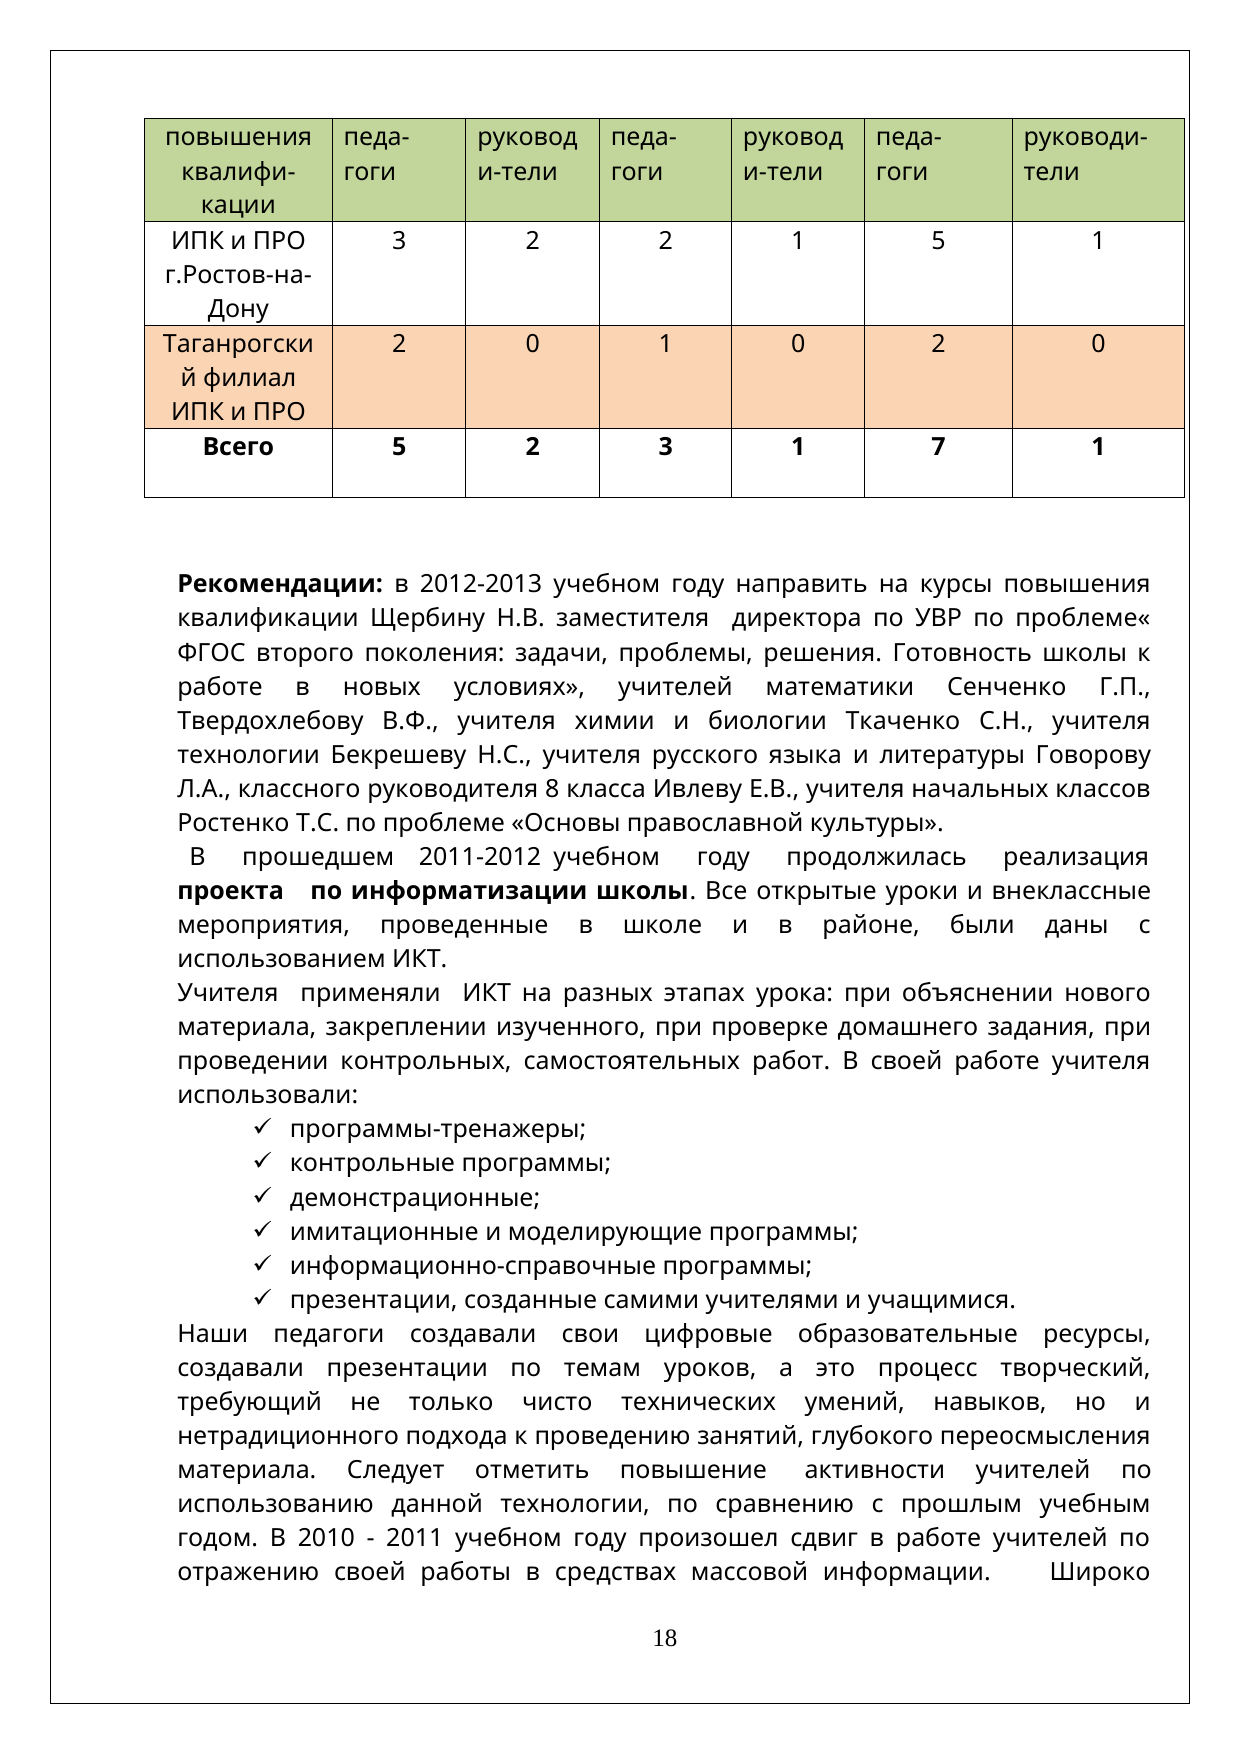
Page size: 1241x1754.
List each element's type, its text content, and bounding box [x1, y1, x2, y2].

table_cell педа-гоги [600, 119, 731, 221]
table_cell 1 [1013, 222, 1184, 324]
table_cell 7 [865, 429, 1012, 497]
table_cell 1 [600, 326, 731, 428]
list программы-тренажеры; [252, 1111, 1152, 1145]
table_cell 2 [600, 222, 731, 324]
list демонстрационные; [252, 1179, 1152, 1213]
table_cell 0 [732, 326, 864, 428]
table_cell 5 [333, 429, 465, 497]
table_cell 5 [865, 222, 1012, 324]
text В прошедшем 2011-2012 учебном году продолжилась реализация проекта по информатизации школы. Все открытые уроки и внеклассные мероприятия, проведенные в школе и в районе, были даны с использованием ИКТ. [177, 838, 1152, 975]
list презентации, созданные самими учителями и учащимися. [252, 1281, 1152, 1315]
table_cell 2 [466, 222, 599, 324]
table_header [145, 119, 332, 221]
list контрольные программы; [252, 1145, 1152, 1179]
table_cell 1 [1013, 429, 1184, 497]
table_cell руководи- тели [1013, 119, 1184, 221]
table_cell 2 [466, 429, 599, 497]
list имитационные и моделирующие программы; [252, 1213, 1152, 1247]
table_cell 3 [600, 429, 731, 497]
text Рекомендации: в 2012-2013 учебном году направить на курсы повышения квалификации Щербину Н.В. заместителя директора по УВР по проблеме« ФГОС второго поколения: задачи, проблемы, решения. Готовность школы к работе в новых условиях», учителей математики Сенченко Г.П., Твердохлебову В.Ф., учителя химии и биологии Ткаченко С.Н., учителя технологии Бекрешеву Н.С., учителя русского языка и литературы Говорову Л.А., классного руководителя 8 класса Ивлеву Е.В., учителя начальных классов Ростенко Т.С. по проблеме «Основы православной культуры». [177, 566, 1152, 838]
table_cell 2 [865, 326, 1012, 428]
table_cell 1 [732, 429, 864, 497]
text Учителя применяли ИКТ на разных этапах урока: при объяснении нового материала, закреплении изученного, при проверке домашнего задания, при проведении контрольных, самостоятельных работ. В своей работе учителя использовали: [177, 975, 1152, 1111]
table_cell Всего [145, 429, 332, 497]
list информационно-справочные программы; [252, 1247, 1152, 1281]
table_cell руководи-тели [732, 119, 864, 221]
table_cell Таганрогский филиал ИПК и ПРО [145, 326, 332, 428]
table_cell 2 [333, 326, 465, 428]
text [177, 1315, 1152, 1588]
table_cell 0 [466, 326, 599, 428]
table_cell 0 [1013, 326, 1184, 428]
table_cell 3 [333, 222, 465, 324]
table_cell педа- гоги [865, 119, 1012, 221]
table_cell педа-гоги [333, 119, 465, 221]
table_cell 1 [732, 222, 864, 324]
table_cell ИПК и ПРО г.Ростов-на-Дону [145, 222, 332, 324]
table_cell руководи-тели [466, 119, 599, 221]
